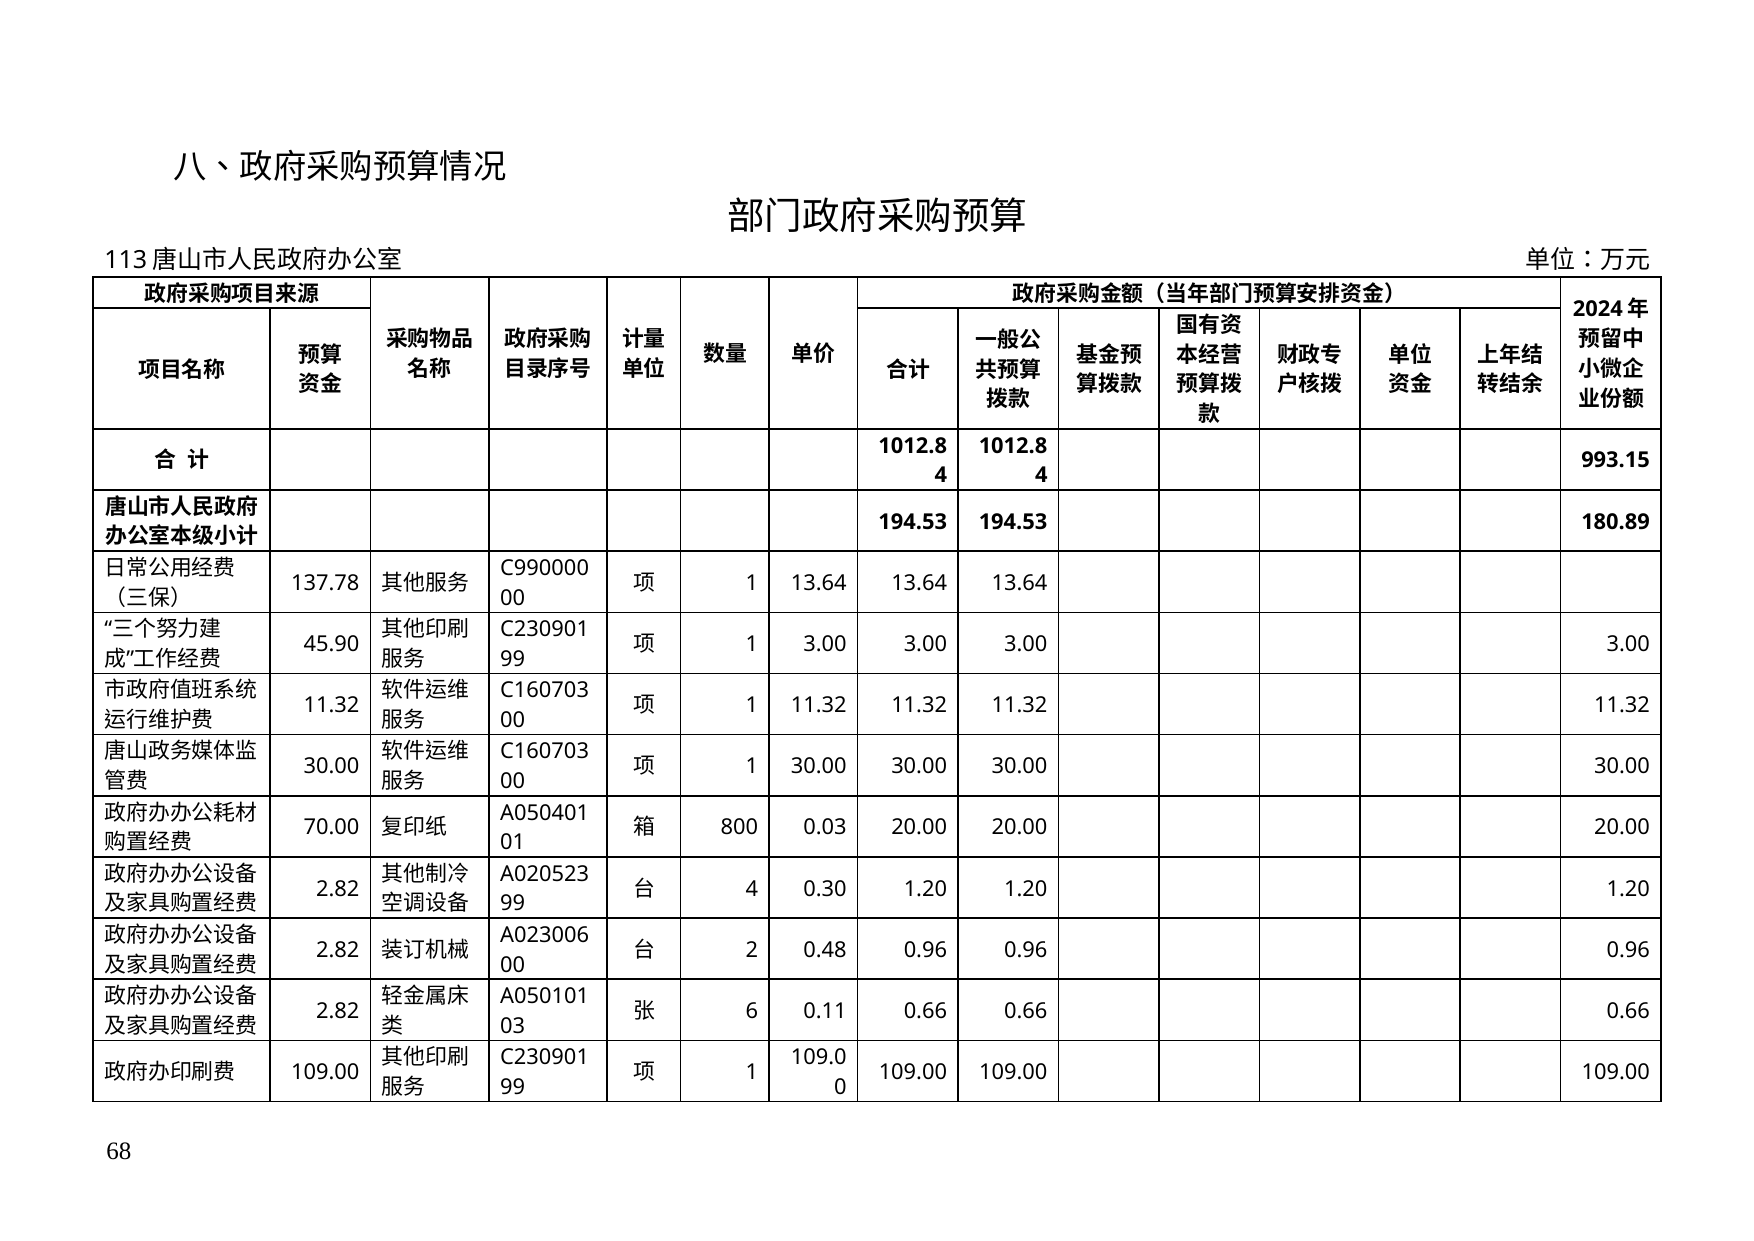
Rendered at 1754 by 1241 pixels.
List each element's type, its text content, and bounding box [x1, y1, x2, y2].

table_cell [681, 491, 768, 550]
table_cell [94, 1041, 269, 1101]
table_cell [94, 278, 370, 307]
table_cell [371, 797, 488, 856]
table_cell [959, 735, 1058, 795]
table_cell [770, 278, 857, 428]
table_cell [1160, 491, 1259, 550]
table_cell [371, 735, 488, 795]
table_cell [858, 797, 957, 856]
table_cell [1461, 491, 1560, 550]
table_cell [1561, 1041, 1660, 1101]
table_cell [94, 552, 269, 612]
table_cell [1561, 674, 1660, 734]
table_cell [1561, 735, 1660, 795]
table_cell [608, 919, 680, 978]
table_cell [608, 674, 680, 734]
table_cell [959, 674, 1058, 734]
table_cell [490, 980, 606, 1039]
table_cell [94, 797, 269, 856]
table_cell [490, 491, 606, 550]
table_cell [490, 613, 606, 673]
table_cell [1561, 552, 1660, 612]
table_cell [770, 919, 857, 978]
text 部门政府采购预算 [106, 189, 1648, 240]
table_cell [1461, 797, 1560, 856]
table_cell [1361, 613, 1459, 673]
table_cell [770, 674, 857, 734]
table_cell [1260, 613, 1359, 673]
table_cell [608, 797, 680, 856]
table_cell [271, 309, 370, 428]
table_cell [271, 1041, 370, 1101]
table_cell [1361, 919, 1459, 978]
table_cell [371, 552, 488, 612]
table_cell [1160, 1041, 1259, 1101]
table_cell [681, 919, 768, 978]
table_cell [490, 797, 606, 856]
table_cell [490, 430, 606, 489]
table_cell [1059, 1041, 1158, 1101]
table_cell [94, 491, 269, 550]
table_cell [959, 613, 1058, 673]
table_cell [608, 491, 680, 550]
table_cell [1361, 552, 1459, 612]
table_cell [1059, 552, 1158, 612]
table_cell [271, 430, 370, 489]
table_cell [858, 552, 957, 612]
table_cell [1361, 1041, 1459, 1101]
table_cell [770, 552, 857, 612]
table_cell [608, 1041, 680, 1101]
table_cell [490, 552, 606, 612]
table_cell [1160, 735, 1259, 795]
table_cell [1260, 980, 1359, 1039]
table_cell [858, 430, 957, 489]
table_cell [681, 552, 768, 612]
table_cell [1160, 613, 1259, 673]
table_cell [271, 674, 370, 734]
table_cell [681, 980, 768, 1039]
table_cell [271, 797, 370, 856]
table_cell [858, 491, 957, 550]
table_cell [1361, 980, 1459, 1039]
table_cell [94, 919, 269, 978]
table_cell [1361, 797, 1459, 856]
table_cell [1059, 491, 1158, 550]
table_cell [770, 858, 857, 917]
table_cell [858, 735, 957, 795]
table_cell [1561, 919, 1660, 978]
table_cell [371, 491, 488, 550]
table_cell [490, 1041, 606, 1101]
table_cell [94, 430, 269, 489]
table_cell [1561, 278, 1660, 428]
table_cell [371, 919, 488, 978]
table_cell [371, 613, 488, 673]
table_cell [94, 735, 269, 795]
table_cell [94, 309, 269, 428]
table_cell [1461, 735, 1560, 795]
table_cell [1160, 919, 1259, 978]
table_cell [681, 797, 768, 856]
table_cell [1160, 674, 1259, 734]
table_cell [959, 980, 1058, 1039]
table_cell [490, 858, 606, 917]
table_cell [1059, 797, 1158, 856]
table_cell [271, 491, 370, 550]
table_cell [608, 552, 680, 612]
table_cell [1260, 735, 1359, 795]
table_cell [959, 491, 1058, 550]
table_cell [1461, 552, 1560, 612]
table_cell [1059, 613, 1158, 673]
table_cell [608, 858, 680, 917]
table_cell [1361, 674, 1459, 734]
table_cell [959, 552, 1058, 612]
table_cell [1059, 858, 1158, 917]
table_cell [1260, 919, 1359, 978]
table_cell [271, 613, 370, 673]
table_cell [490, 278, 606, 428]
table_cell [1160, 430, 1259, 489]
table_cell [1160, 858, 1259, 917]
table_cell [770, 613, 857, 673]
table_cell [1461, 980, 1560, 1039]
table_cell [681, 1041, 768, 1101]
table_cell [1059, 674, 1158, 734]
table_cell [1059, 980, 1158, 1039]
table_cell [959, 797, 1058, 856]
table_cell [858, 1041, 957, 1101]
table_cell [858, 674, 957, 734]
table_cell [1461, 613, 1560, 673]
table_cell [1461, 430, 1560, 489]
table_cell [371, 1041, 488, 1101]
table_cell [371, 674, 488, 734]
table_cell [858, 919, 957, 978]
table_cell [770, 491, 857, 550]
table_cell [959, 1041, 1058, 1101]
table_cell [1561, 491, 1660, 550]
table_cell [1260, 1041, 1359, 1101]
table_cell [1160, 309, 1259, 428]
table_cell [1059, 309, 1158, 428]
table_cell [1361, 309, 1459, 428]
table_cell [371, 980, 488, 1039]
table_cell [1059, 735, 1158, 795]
text 八、政府采购预算情况 [106, 143, 1648, 188]
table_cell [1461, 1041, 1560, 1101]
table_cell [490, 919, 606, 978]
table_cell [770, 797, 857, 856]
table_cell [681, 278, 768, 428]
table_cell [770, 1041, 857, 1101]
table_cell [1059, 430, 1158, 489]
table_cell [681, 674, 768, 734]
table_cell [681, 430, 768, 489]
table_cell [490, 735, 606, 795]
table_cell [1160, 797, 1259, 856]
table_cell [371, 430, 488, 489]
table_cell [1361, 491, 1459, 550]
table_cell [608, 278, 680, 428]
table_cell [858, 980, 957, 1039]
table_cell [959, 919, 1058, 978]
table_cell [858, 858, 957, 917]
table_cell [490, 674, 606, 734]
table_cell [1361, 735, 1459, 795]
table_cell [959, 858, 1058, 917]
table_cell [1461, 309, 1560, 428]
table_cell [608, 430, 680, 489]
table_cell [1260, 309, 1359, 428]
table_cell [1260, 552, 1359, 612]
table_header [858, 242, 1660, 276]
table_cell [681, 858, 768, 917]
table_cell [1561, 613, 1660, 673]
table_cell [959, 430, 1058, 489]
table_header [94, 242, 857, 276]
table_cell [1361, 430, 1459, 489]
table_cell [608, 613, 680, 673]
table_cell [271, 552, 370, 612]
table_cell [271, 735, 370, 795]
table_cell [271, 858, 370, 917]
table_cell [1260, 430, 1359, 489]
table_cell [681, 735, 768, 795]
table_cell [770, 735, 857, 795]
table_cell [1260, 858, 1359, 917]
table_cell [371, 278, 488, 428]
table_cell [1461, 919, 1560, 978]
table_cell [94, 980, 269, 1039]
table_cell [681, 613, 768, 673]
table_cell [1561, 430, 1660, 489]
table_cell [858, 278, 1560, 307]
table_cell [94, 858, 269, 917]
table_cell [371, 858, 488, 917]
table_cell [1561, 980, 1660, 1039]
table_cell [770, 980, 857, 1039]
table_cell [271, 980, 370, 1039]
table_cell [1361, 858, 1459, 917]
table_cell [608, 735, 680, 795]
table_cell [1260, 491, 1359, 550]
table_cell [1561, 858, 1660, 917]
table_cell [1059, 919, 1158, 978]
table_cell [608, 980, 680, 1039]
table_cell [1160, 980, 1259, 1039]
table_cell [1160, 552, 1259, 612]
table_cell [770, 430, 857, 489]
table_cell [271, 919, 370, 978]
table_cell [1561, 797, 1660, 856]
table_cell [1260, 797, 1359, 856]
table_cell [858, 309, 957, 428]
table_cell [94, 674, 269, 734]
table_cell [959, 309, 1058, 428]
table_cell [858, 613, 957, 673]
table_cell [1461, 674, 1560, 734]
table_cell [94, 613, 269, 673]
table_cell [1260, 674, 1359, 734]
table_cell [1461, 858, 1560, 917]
